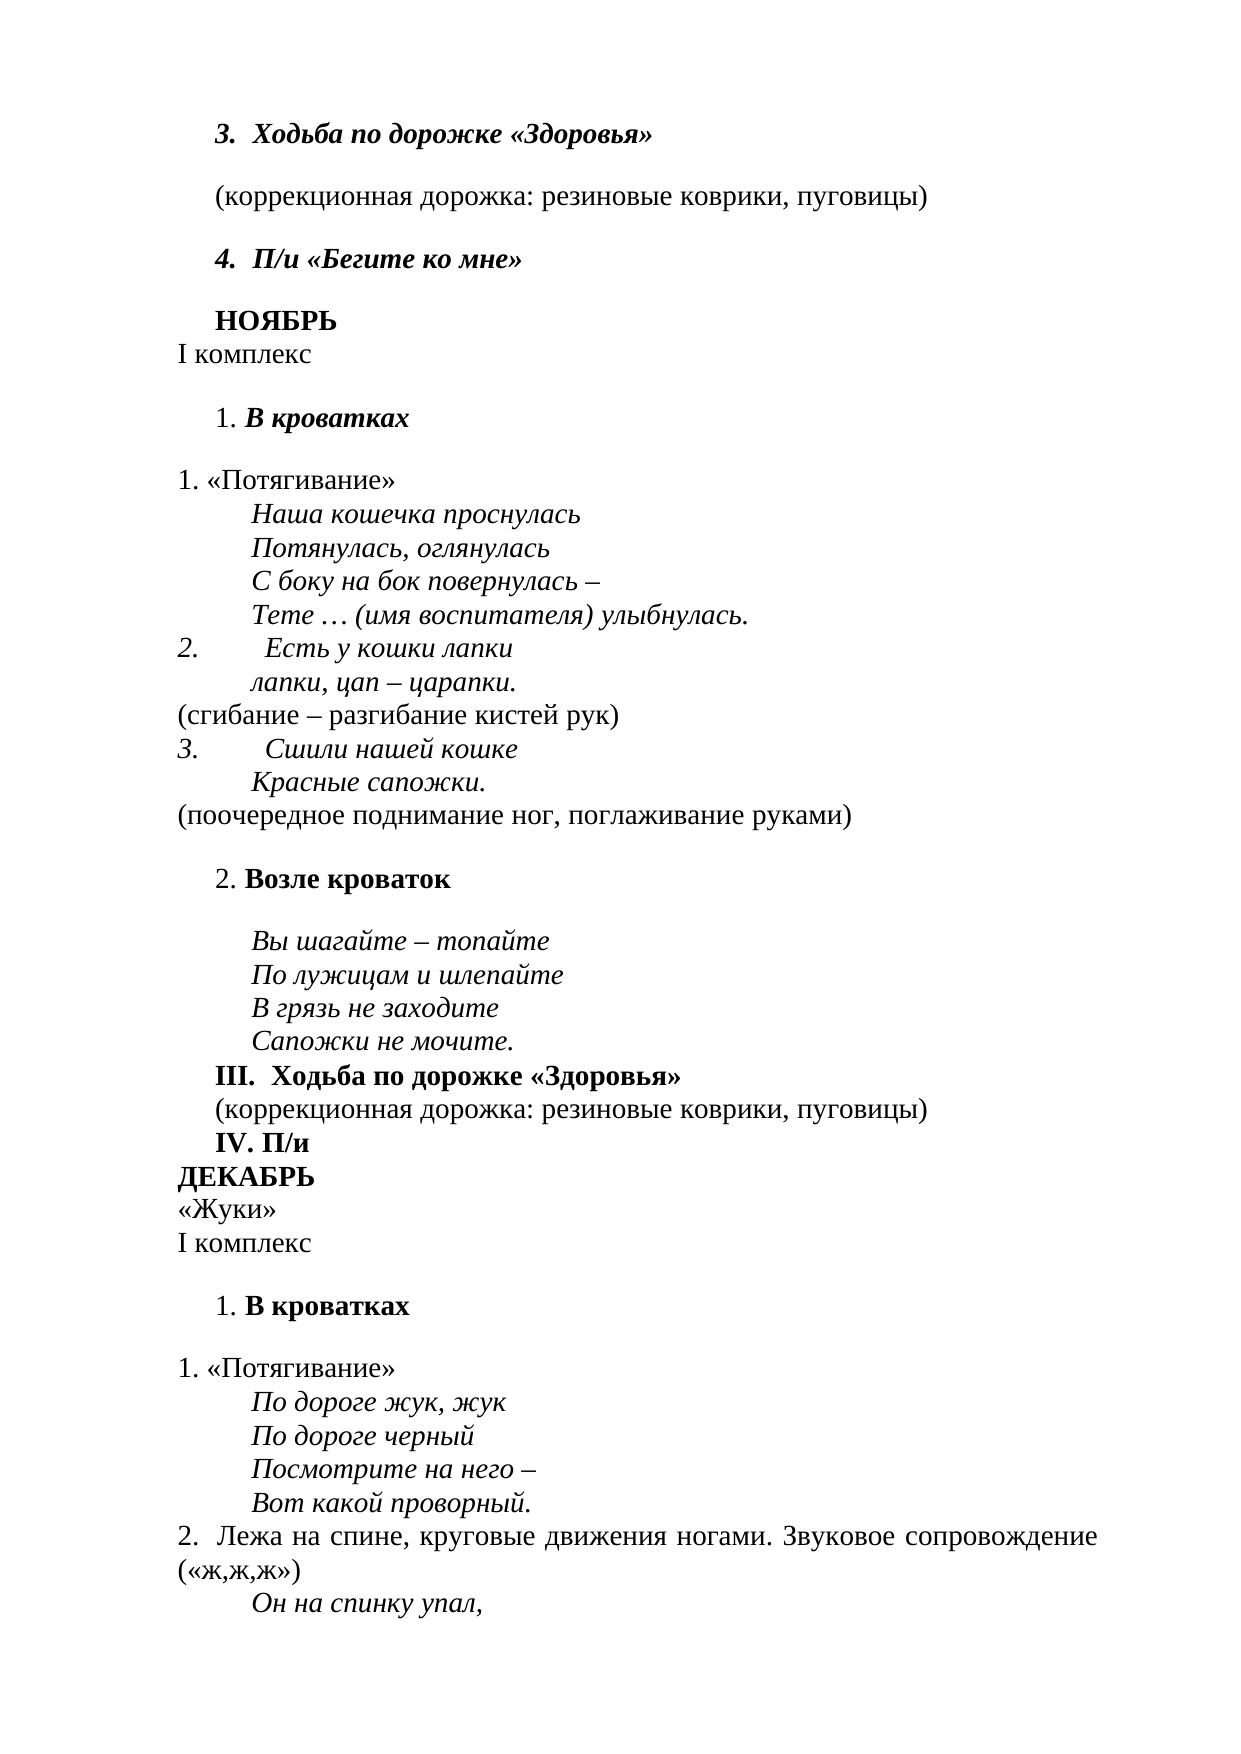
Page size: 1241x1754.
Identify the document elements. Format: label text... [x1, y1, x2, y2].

list Лежа на спине, круговые движения ногами. Звуковое сопровождение («ж,ж,ж») [177, 1518, 1151, 1586]
text «Жуки» [177, 1192, 1167, 1225]
subtitle П/и ДЕКАБРЬ [177, 1125, 316, 1192]
text По дороге жук, жук По дороге черный [251, 1384, 508, 1451]
text 1. В кроватках [215, 400, 1167, 434]
text Он на спинку упал, [251, 1586, 1167, 1619]
text (поочередное поднимание ног, поглаживание руками) [177, 798, 1167, 832]
subtitle Ходьба по дорожке «Здоровья» [214, 1058, 1167, 1092]
subtitle 2. Возле кроваток [215, 861, 1167, 894]
text Тете … (имя воспитателя) улыбнулась. [251, 597, 1167, 630]
text I комплекс [177, 337, 1167, 371]
subtitle Ходьба по дорожке «Здоровья» [215, 116, 1167, 149]
text 1. В кроватках [215, 1288, 1167, 1322]
text Наша кошечка проснулась Потянулась, оглянулась [251, 496, 582, 563]
list Сшили нашей кошке Красные сапожки. [177, 731, 519, 798]
text С боку на бок повернулась – [251, 563, 1167, 597]
subtitle НОЯБРЬ [215, 304, 1167, 337]
text (сгибание – разгибание кистей рук) [177, 698, 1167, 731]
text (коррекционная дорожка: резиновые коврики, пуговицы) [215, 178, 1167, 212]
list «Потягивание» [177, 463, 1167, 496]
text Сапожки не мочите. [251, 1024, 1167, 1058]
text I комплекс [177, 1225, 1167, 1259]
text Посмотрите на него – Вот какой проворный. [251, 1451, 538, 1518]
text (коррекционная дорожка: резиновые коврики, пуговицы) [215, 1092, 1167, 1125]
list П/и «Бегите ко мне» [215, 241, 1167, 275]
list «Потягивание» [177, 1351, 1167, 1384]
list Есть у кошки лапки лапки, цап – царапки. [177, 631, 518, 698]
text Вы шагайте – топайте По лужицам и шлепайте В грязь не заходите [251, 923, 565, 1024]
